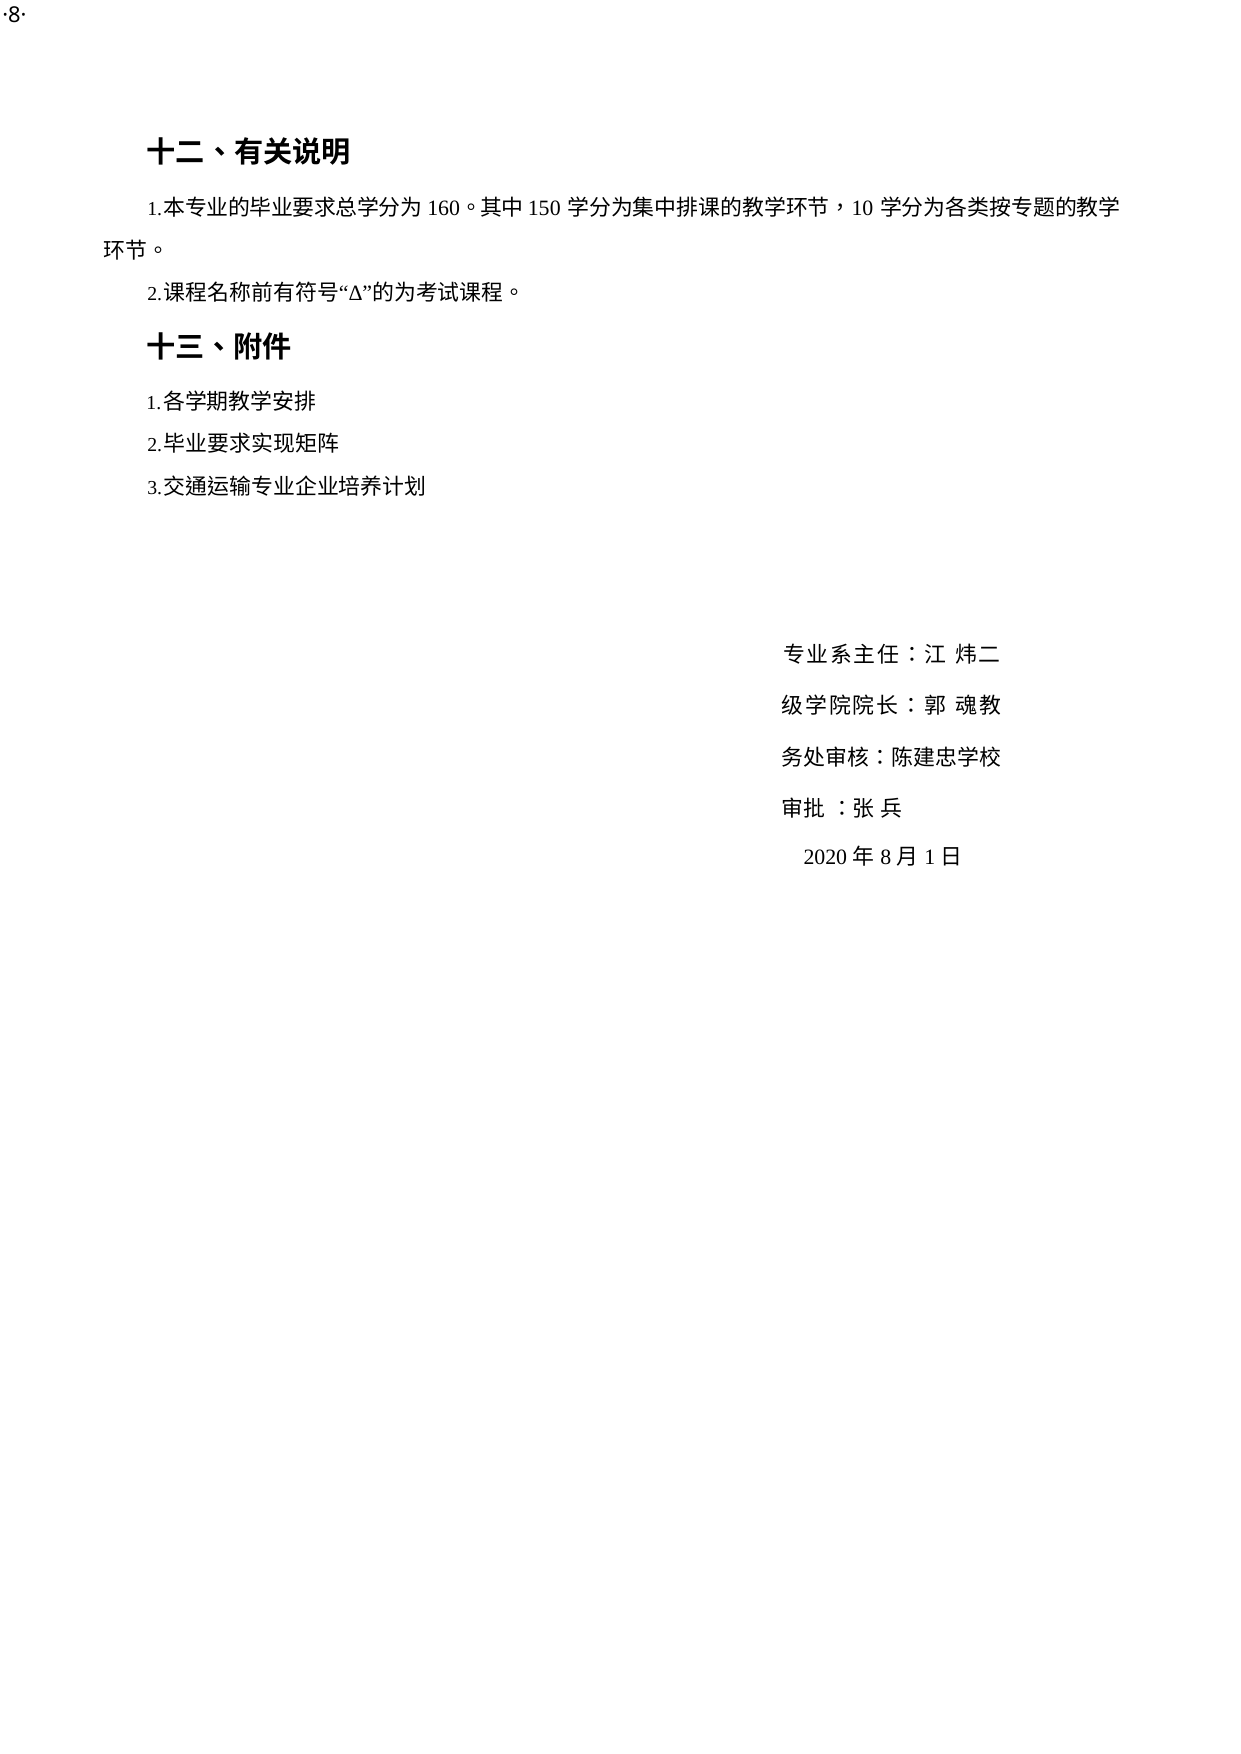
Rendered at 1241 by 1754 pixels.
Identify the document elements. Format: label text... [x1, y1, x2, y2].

list 各学期教学安排 [146, 386, 1155, 416]
list 课程名称前有符号“Δ”的为考试课程。 [147, 278, 1155, 306]
subtitle 十二、有关说明 [146, 132, 1155, 171]
text 专业系主任：江 炜二级学院院长：郭 魂教务处审核：陈建忠学校审批 ：张 兵 [781, 639, 1001, 823]
subtitle 十三、附件 [146, 326, 1155, 366]
text 2020 年 8 月 1 日 [87, 845, 962, 869]
list 毕业要求实现矩阵 [147, 428, 1155, 458]
list 本专业的毕业要求总学分为 160。其中 150 学分为集中排课的教学环节，10 学分为各类按专题的教学环节。 [103, 192, 1131, 264]
list 交通运输专业企业培养计划 [147, 471, 1155, 500]
